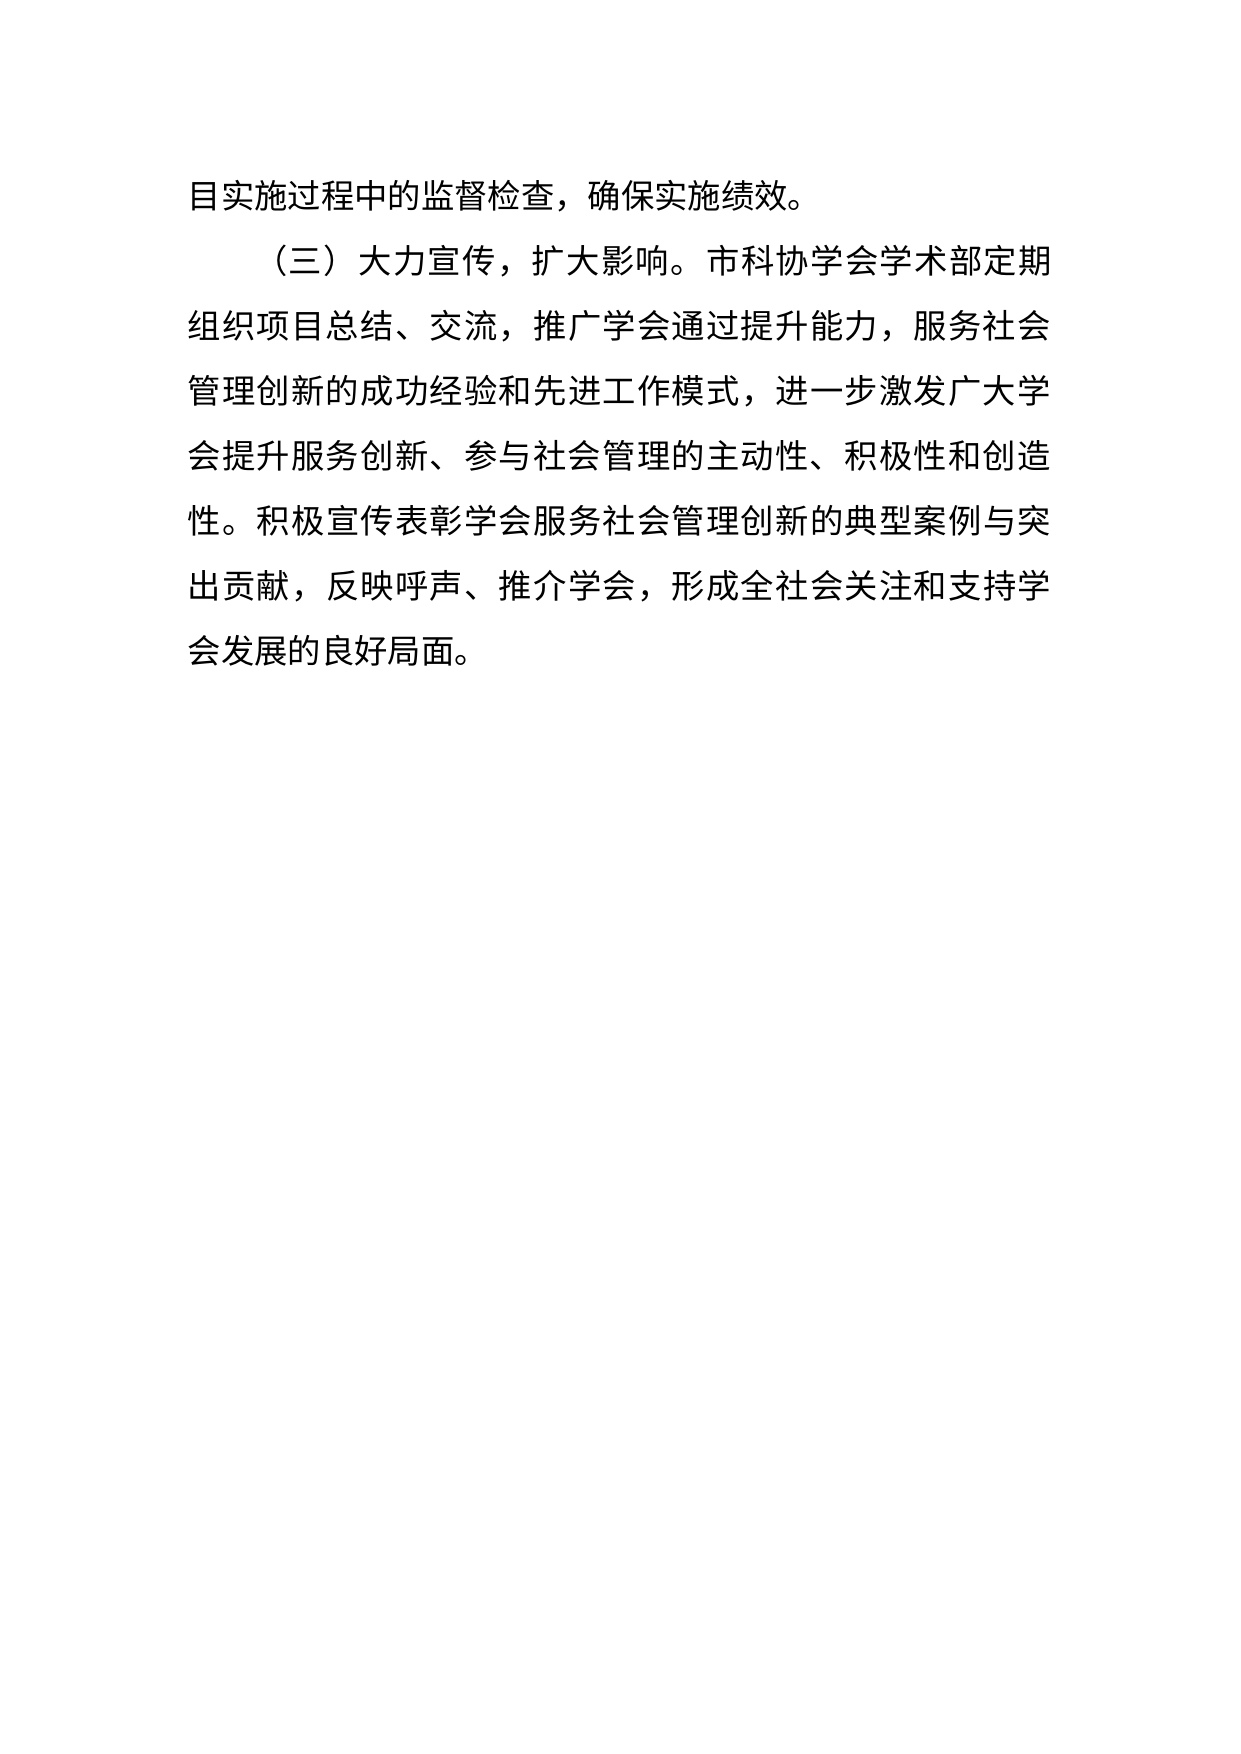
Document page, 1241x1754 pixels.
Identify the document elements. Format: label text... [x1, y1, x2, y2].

text （三）大力宣传，扩大影响。市科协学会学术部定期组织项目总结、交流，推广学会通过提升能力，服务社会管理创新的成功经验和先进工作模式，进一步激发广大学会提升服务创新、参与社会管理的主动性、积极性和创造性。积极宣传表彰学会服务社会管理创新的典型案例与突出贡献，反映呼声、推介学会，形成全社会关注和支持学会发展的良好局面。 [187, 227, 1053, 682]
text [187, 162, 1053, 227]
